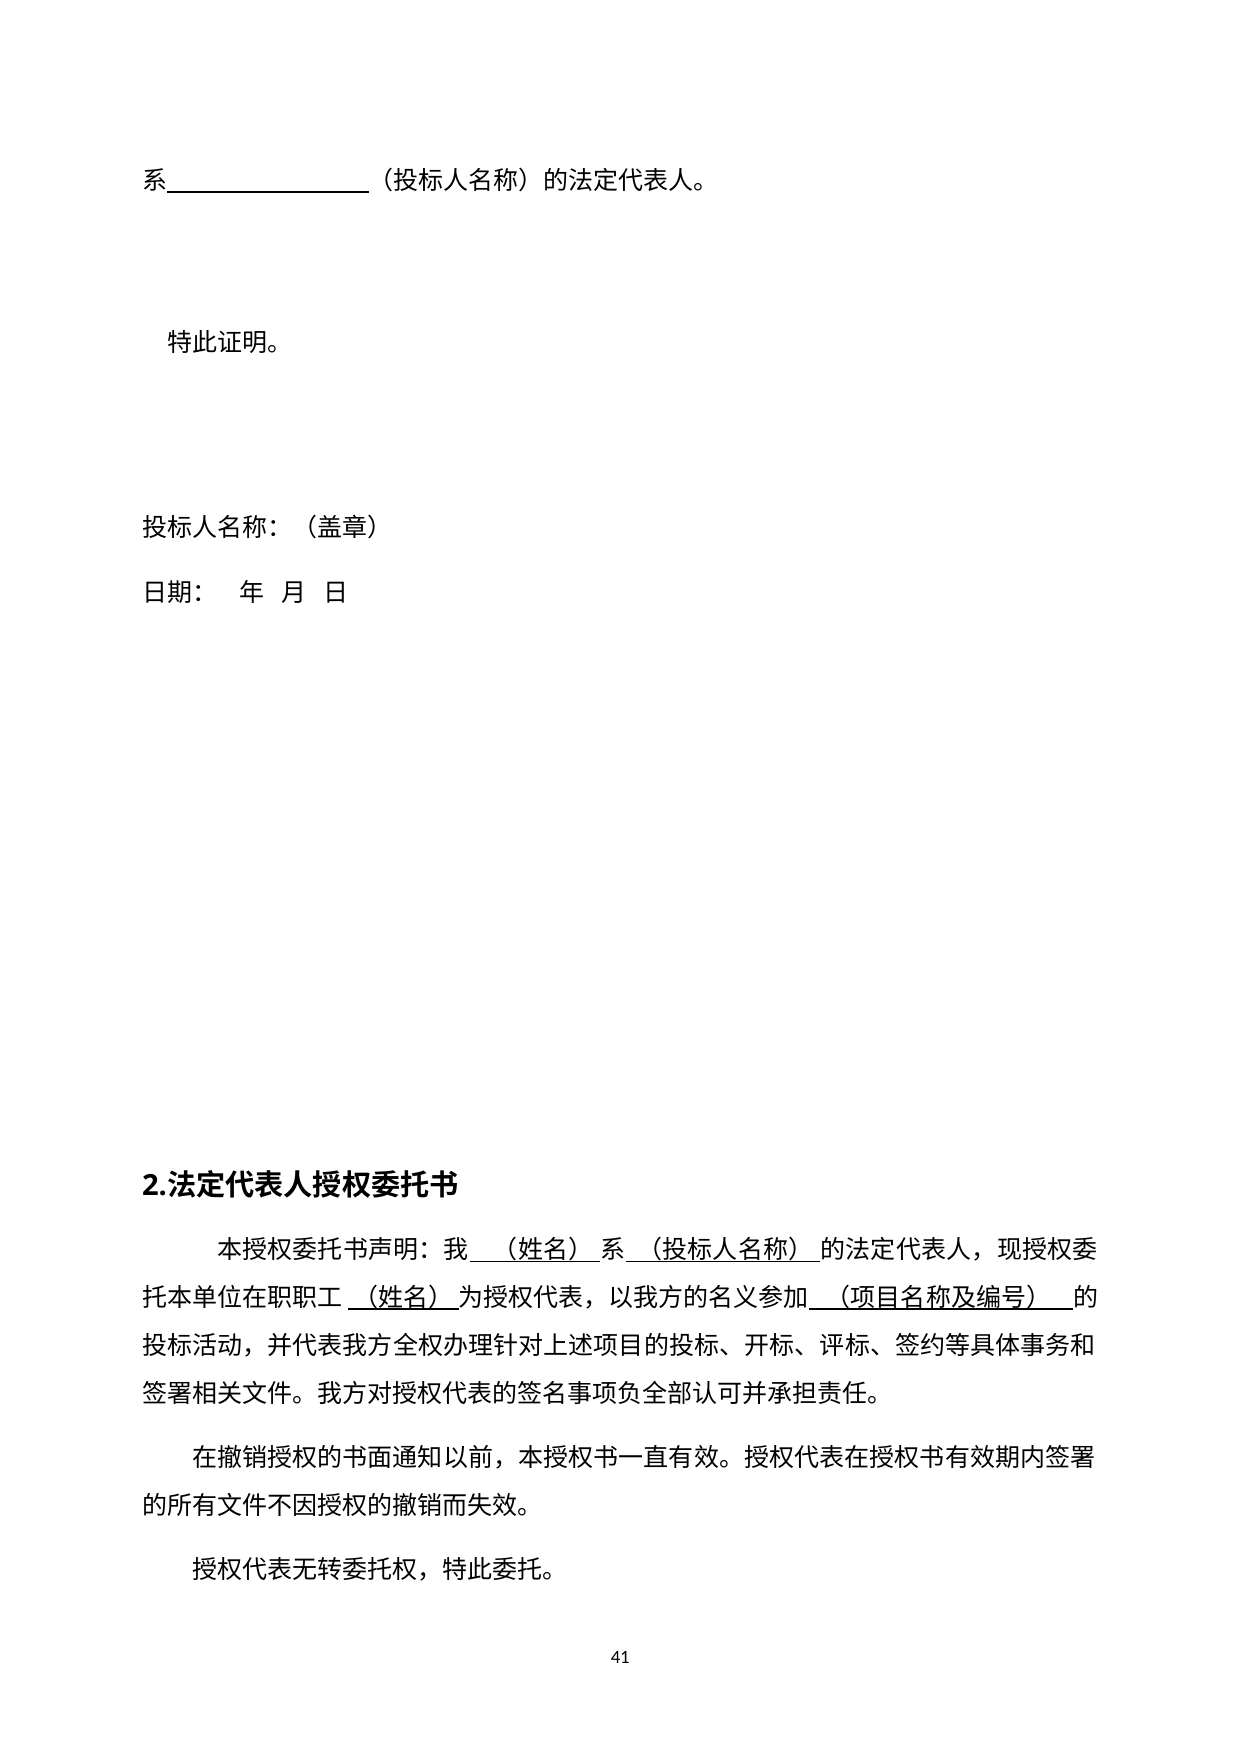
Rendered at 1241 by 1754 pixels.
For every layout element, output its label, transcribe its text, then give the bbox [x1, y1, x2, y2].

text 日期： 年 月 日 [142, 558, 1098, 623]
text 2.法定代表人授权委托书 [142, 1161, 1098, 1204]
text 授权代表无转委托权，特此委托。 [142, 1540, 1098, 1588]
text 在撤销授权的书面通知以前，本授权书一直有效。授权代表在授权书有效期内签署的所有文件不因授权的撤销而失效。 [142, 1428, 1098, 1524]
text 系 （投标人名称）的法定代表人。 特此证明。 [142, 146, 1098, 373]
text 投标人名称：（盖章） [142, 493, 1098, 558]
text 本授权委托书声明：我 （姓名） 系 （投标人名称） 的法定代表人，现授权委托本单位在职职工 （姓名） 为授权代表，以我方的名义参加 （项目名称及编号） 的投标活动，并代表我方全权办理针对上述项目的投标、开标、评标、签约等具体事务和签署相关文件。我方对授权代表的签名事项负全部认可并承担责任。 [142, 1220, 1098, 1412]
